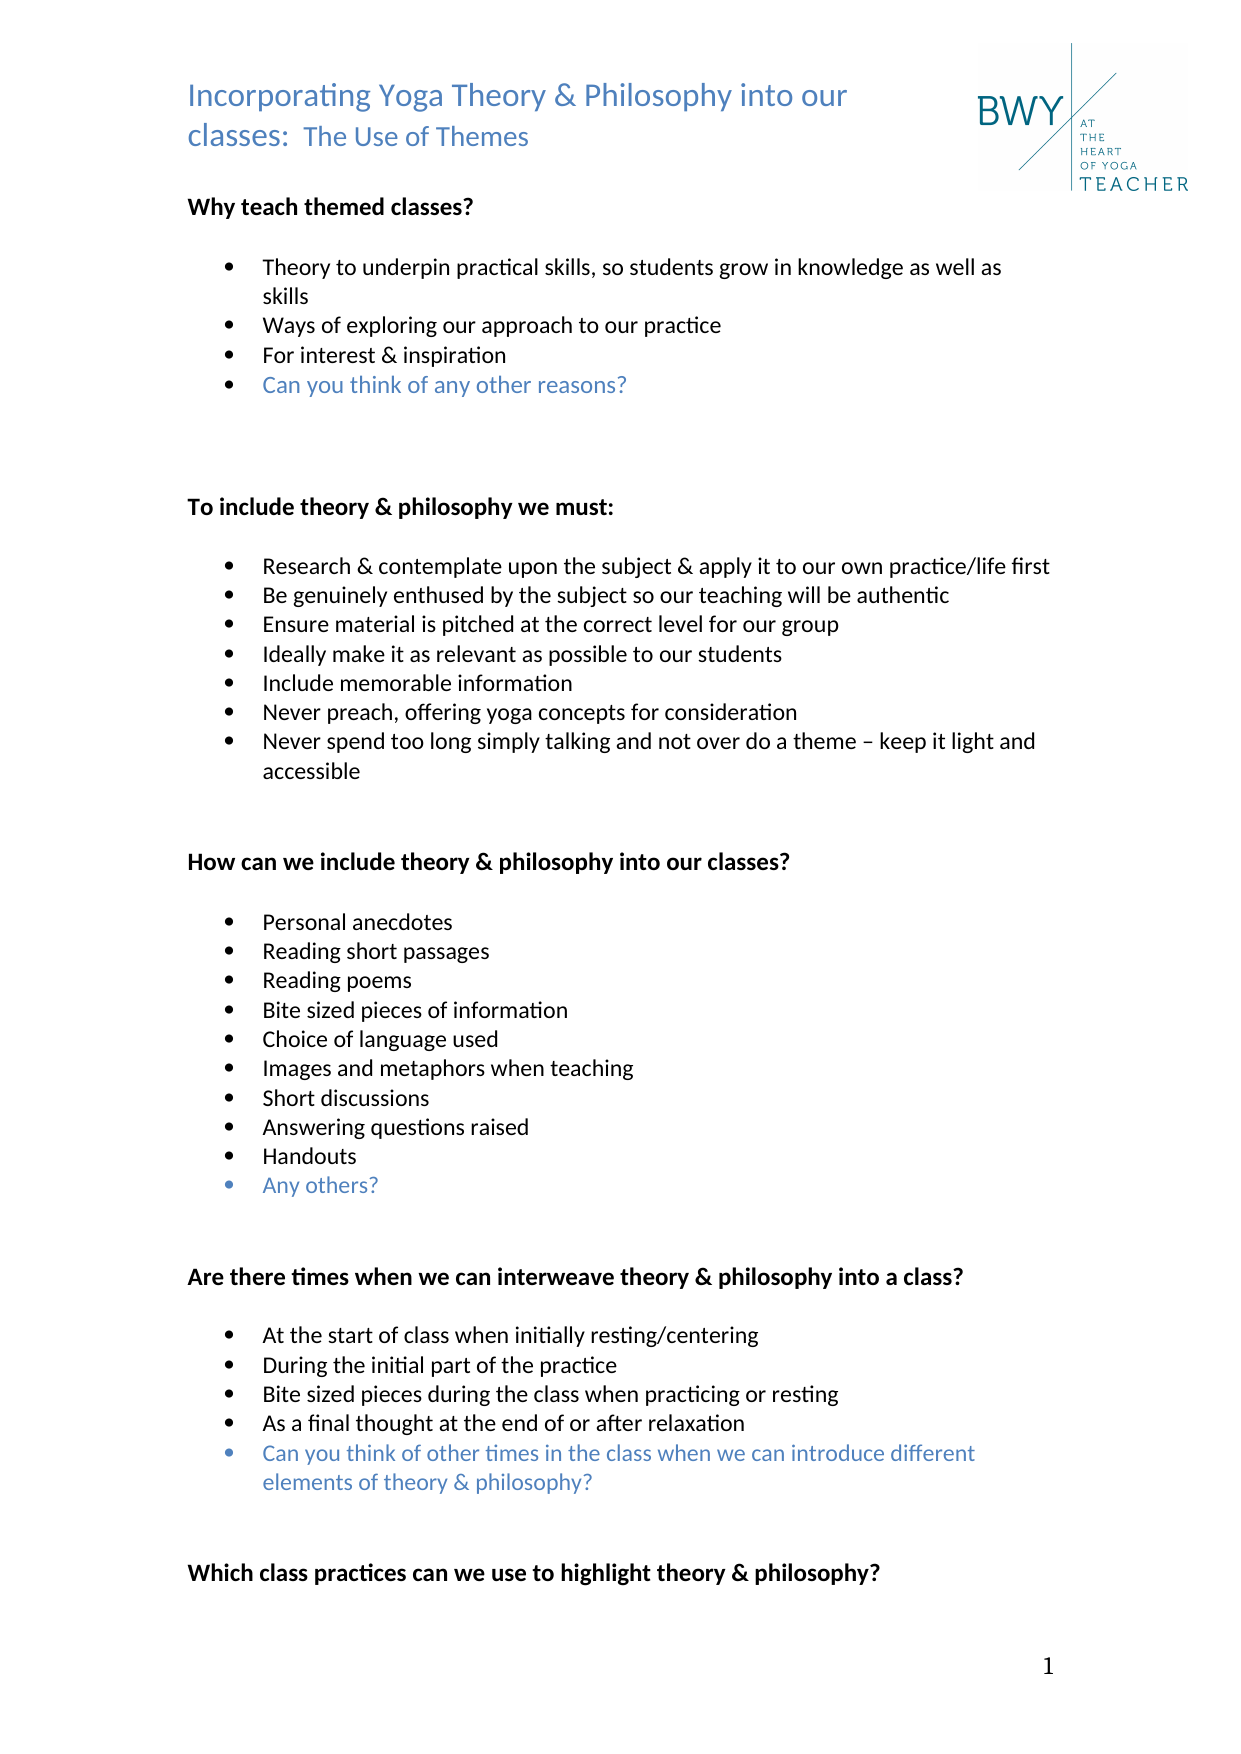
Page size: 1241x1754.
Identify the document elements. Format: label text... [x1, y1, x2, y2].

picture [1181, 183, 1188, 191]
text To include theory & philosophy we must: [187, 491, 1053, 522]
list Any others? [225, 1171, 1053, 1200]
list For interest & inspiration [225, 340, 1053, 369]
list Can you think of other times in the class when we can introduce different elements of theory & philosophy? [225, 1438, 1053, 1496]
picture [983, 99, 994, 108]
list Personal anecdotes [225, 907, 1053, 936]
list As a final thought at the end of or after relaxation [225, 1408, 1053, 1438]
list Ways of exploring our approach to our practice [225, 310, 1053, 340]
list At the start of class when initially resting/centering [225, 1321, 1053, 1350]
list Handouts [225, 1141, 1053, 1171]
picture [977, 43, 1188, 191]
list Theory to underpin practical skills, so students grow in knowledge as well as skills [225, 252, 1053, 310]
text How can we include theory & philosophy into our classes? [187, 846, 1053, 877]
list Bite sized pieces during the class when practicing or resting [225, 1379, 1053, 1408]
text Why teach themed classes? [187, 191, 1053, 221]
list Short discussions [225, 1083, 1053, 1112]
list Choice of language used [225, 1024, 1053, 1053]
picture [983, 112, 995, 122]
list Be genuinely enthused by the subject so our teaching will be authentic [225, 580, 1053, 609]
text Which class practices can we use to highlight theory & philosophy? [187, 1557, 1053, 1588]
list Reading poems [225, 966, 1053, 995]
list Bite sized pieces of information [225, 995, 1053, 1024]
list Never preach, offering yoga concepts for consideration [225, 697, 1053, 726]
list Include memorable information [225, 668, 1053, 697]
list During the initial part of the practice [225, 1350, 1053, 1379]
list Research & contemplate upon the subject & apply it to our own practice/life first [225, 551, 1053, 580]
text Are there times when we can interweave theory & philosophy into a class? [187, 1261, 1053, 1291]
list Ensure material is pitched at the correct level for our group [225, 609, 1053, 639]
list Images and metaphors when teaching [225, 1053, 1053, 1083]
list Reading short passages [225, 936, 1053, 966]
list Ideally make it as relevant as possible to our students [225, 639, 1053, 668]
list Can you think of any other reasons? [225, 369, 1053, 399]
list Never spend too long simply talking and not over do a theme – keep it light and accessible [225, 726, 1053, 785]
list Answering questions raised [225, 1112, 1053, 1141]
